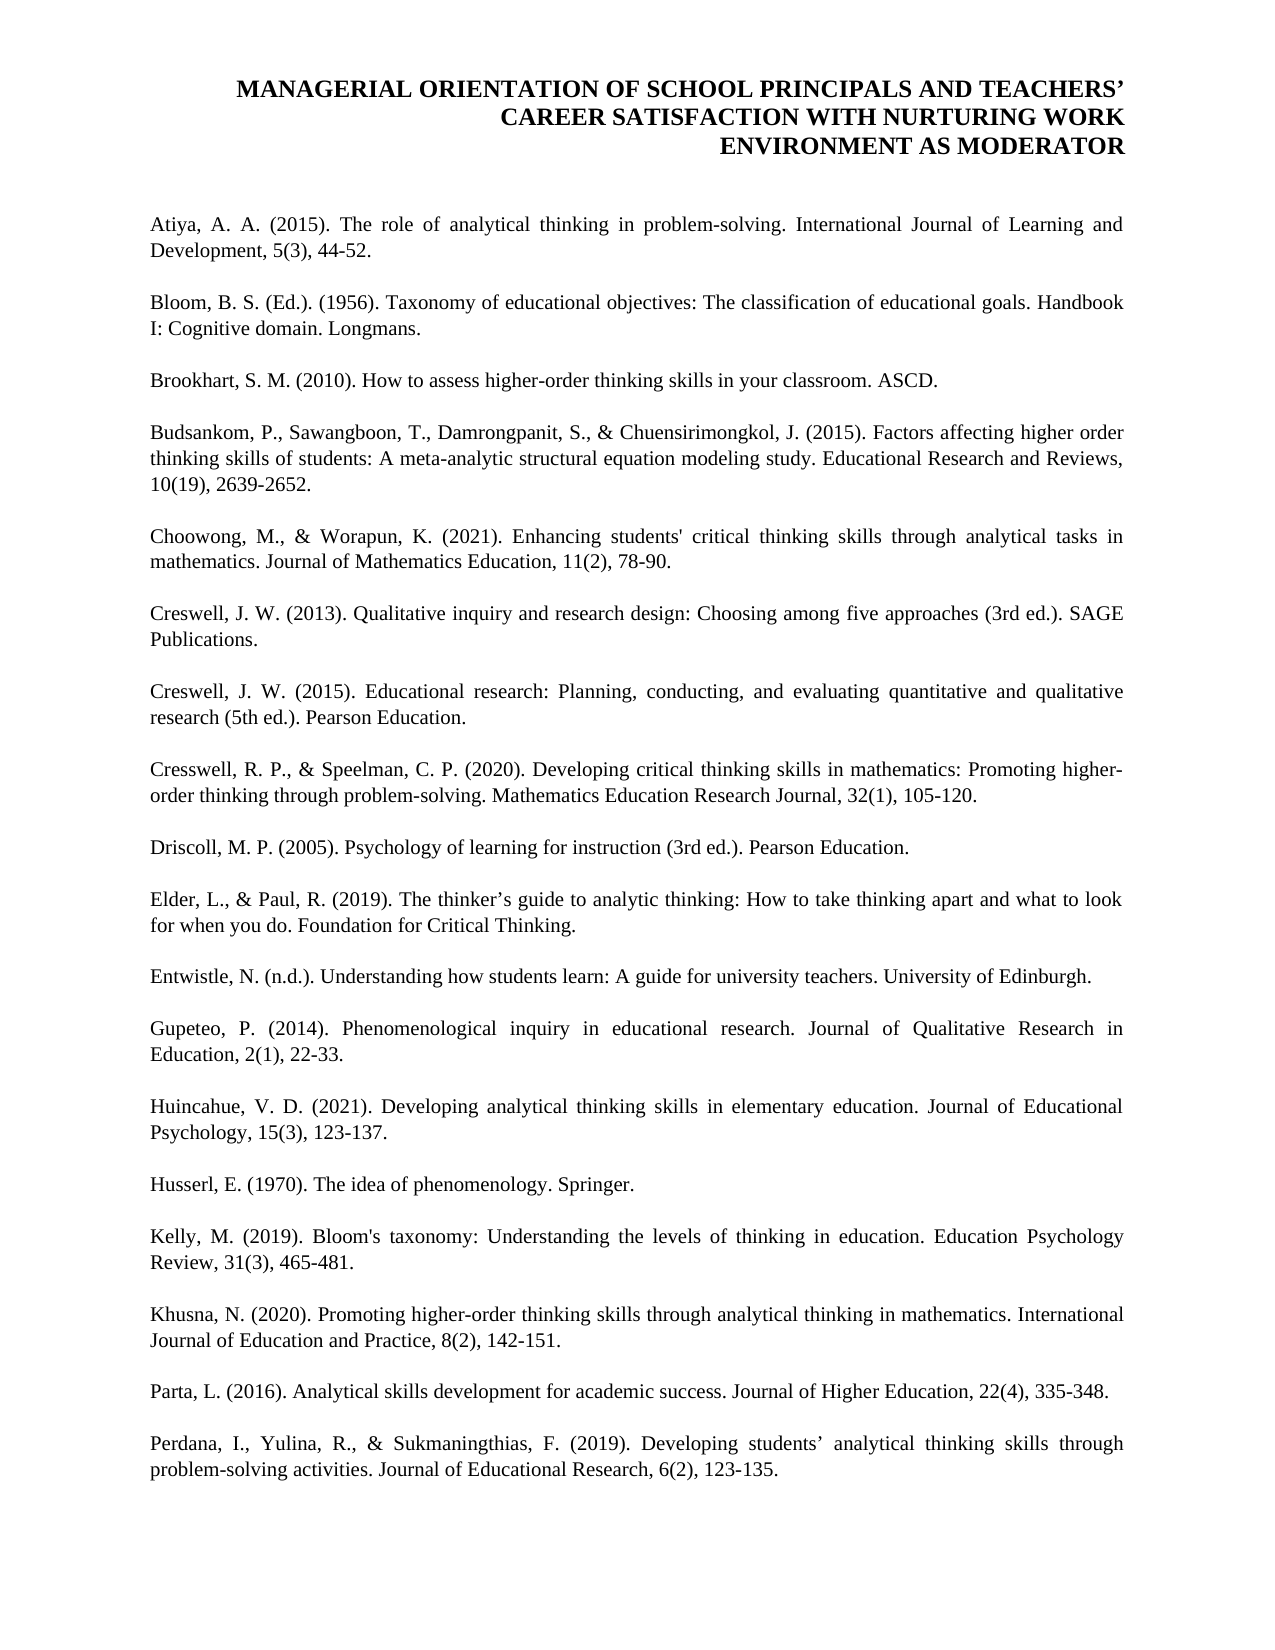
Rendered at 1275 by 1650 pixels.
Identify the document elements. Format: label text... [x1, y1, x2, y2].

text Husserl, E. (1970). The idea of phenomenology. Springer. [150, 1172, 1125, 1196]
text Huincahue, V. D. (2021). Developing analytical thinking skills in elementary education. Journal of Educational Psychology, 15(3), 123-137. [150, 1094, 1125, 1144]
text Choowong, M., & Worapun, K. (2021). Enhancing students' critical thinking skills through analytical tasks in mathematics. Journal of Mathematics Education, 11(2), 78-90. [150, 523, 1125, 573]
text Perdana, I., Yulina, R., & Sukmaningthias, F. (2019). Developing students’ analytical thinking skills through problem-solving activities. Journal of Educational Research, 6(2), 123-135. [150, 1431, 1125, 1481]
text Driscoll, M. P. (2005). Psychology of learning for instruction (3rd ed.). Pearson Education. [150, 835, 1125, 859]
text Bloom, B. S. (Ed.). (1956). Taxonomy of educational objectives: The classification of educational goals. Handbook I: Cognitive domain. Longmans. [150, 290, 1125, 340]
text Brookhart, S. M. (2010). How to assess higher-order thinking skills in your classroom. ASCD. [150, 368, 1125, 392]
text Budsankom, P., Sawangboon, T., Damrongpanit, S., & Chuensirimongkol, J. (2015). Factors affecting higher order thinking skills of students: A meta-analytic structural equation modeling study. Educational Research and Reviews, 10(19), 2639-2652. [150, 420, 1125, 496]
text Gupeteo, P. (2014). Phenomenological inquiry in educational research. Journal of Qualitative Research in Education, 2(1), 22-33. [150, 1016, 1125, 1066]
text Khusna, N. (2020). Promoting higher-order thinking skills through analytical thinking in mathematics. International Journal of Education and Practice, 8(2), 142-151. [150, 1302, 1125, 1352]
text Parta, L. (2016). Analytical skills development for academic success. Journal of Higher Education, 22(4), 335-348. [150, 1379, 1125, 1403]
text Cresswell, R. P., & Speelman, C. P. (2020). Developing critical thinking skills in mathematics: Promoting higher-order thinking through problem-solving. Mathematics Education Research Journal, 32(1), 105-120. [150, 757, 1125, 807]
text Creswell, J. W. (2013). Qualitative inquiry and research design: Choosing among five approaches (3rd ed.). SAGE Publications. [150, 601, 1125, 651]
text Elder, L., & Paul, R. (2019). The thinker’s guide to analytic thinking: How to take thinking apart and what to look for when you do. Foundation for Critical Thinking. [150, 887, 1125, 937]
text Entwistle, N. (n.d.). Understanding how students learn: A guide for university teachers. University of Edinburgh. [150, 964, 1125, 988]
text Creswell, J. W. (2015). Educational research: Planning, conducting, and evaluating quantitative and qualitative research (5th ed.). Pearson Education. [150, 679, 1125, 729]
text Atiya, A. A. (2015). The role of analytical thinking in problem-solving. International Journal of Learning and Development, 5(3), 44-52. [150, 212, 1125, 262]
text Kelly, M. (2019). Bloom's taxonomy: Understanding the levels of thinking in education. Education Psychology Review, 31(3), 465-481. [150, 1224, 1125, 1274]
